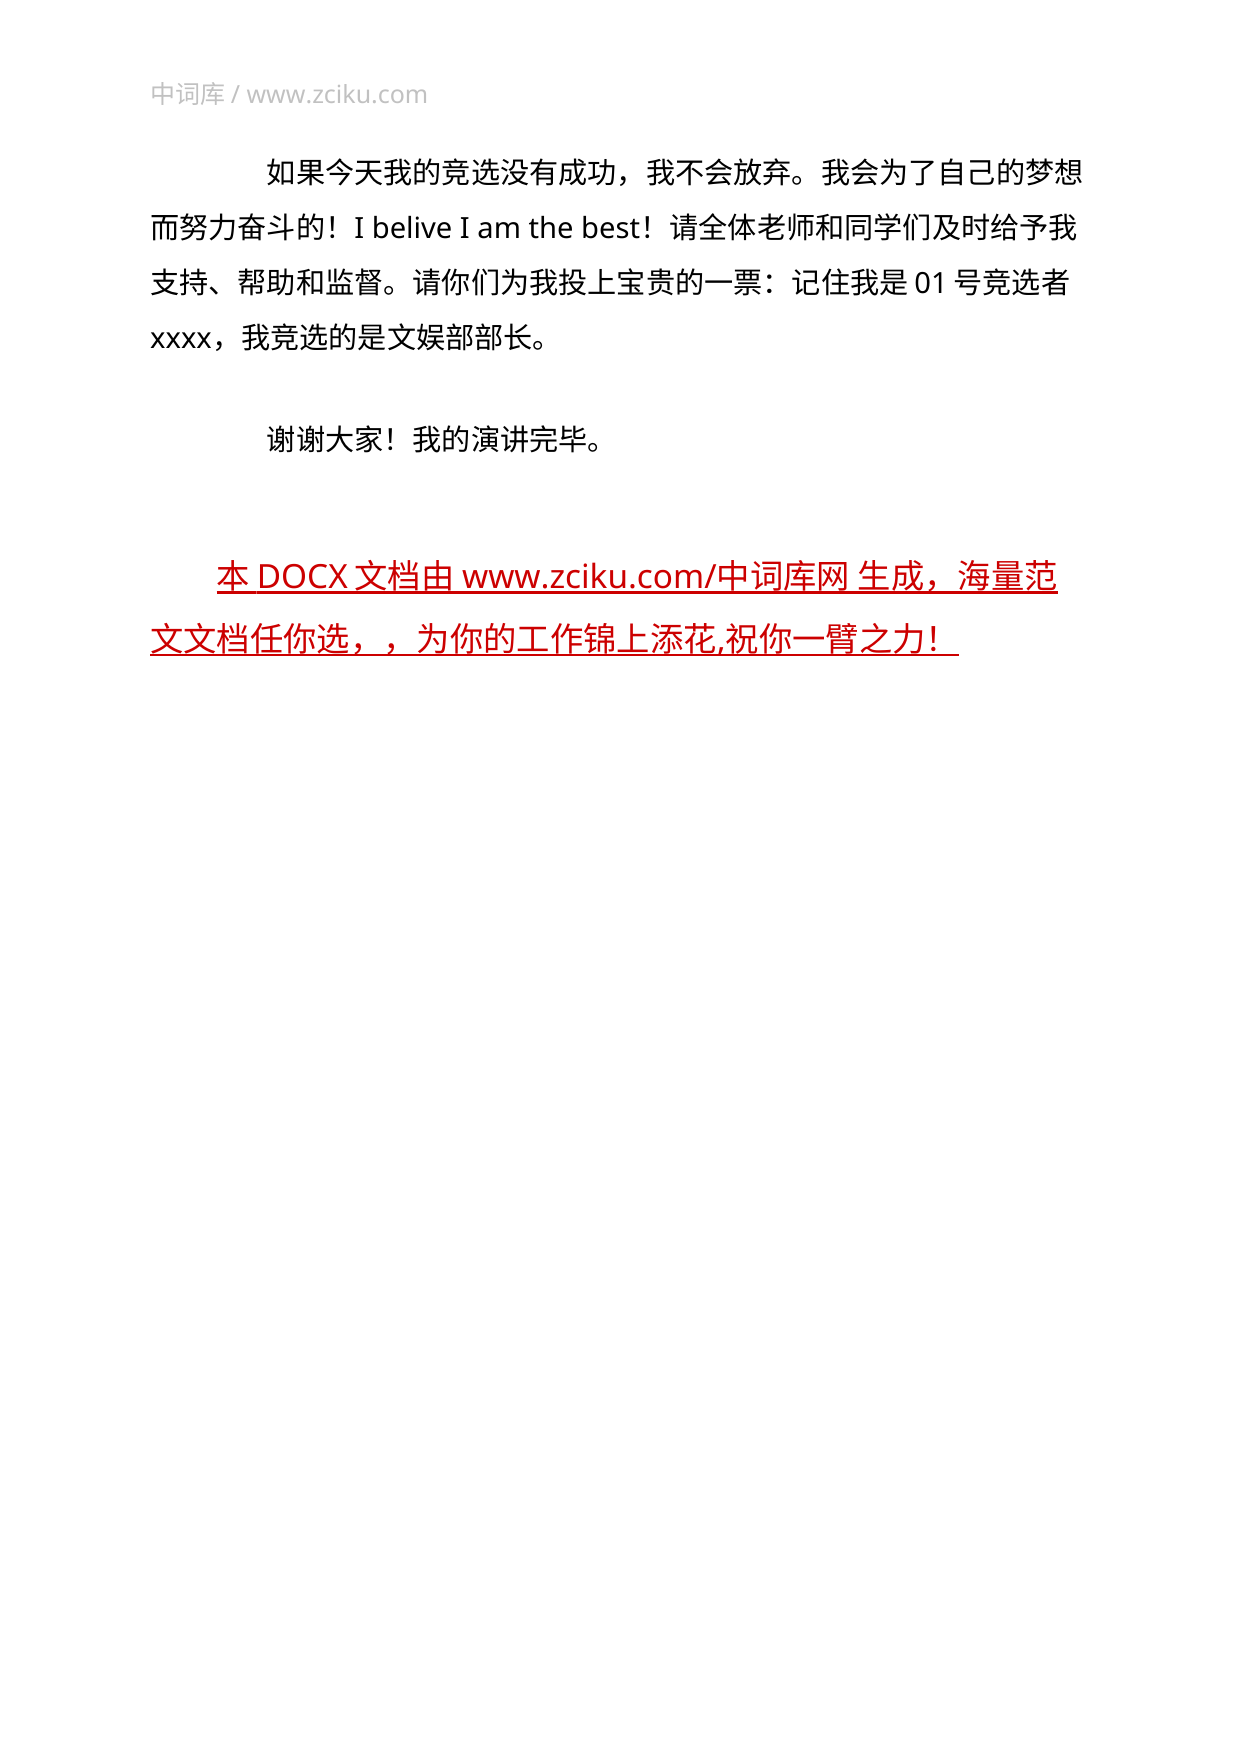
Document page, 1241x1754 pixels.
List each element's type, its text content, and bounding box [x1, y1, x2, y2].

text 本DOCX文档由 www.zciku.com/中词库网 生成，海量范文文档任你选，，为你的工作锦上添花,祝你一臂之力！ [150, 550, 1090, 661]
text 谢谢大家！我的演讲完毕。 [150, 417, 1090, 459]
text 如果今天我的竞选没有成功，我不会放弃。我会为了自己的梦想而努力奋斗的！I belive I am the best！请全体老师和同学们及时给予我支持、帮助和监督。请你们为我投上宝贵的一票：记住我是01号竞选者xxxx，我竞选的是文娱部部长。 [150, 150, 1090, 357]
